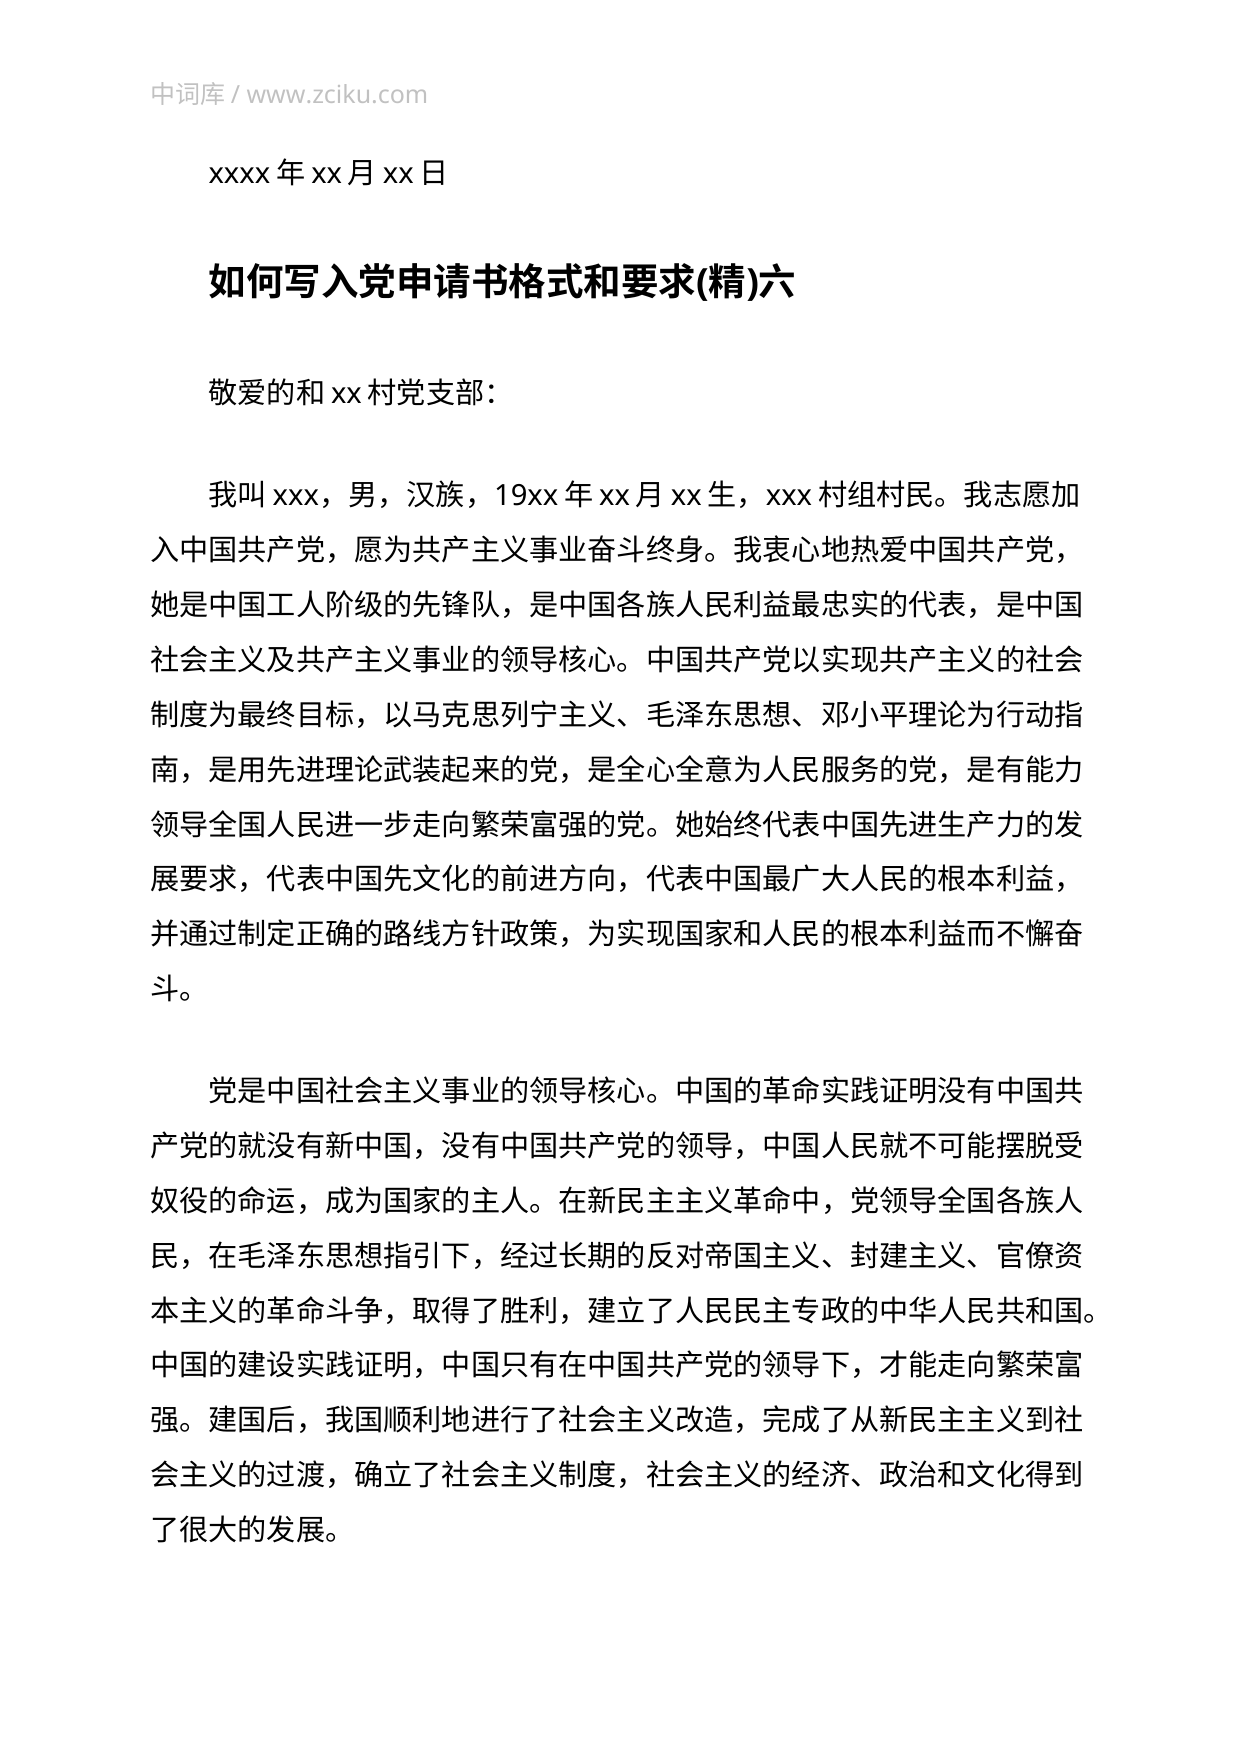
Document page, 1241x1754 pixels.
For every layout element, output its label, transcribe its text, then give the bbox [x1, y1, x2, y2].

text 如何写入党申请书格式和要求(精)六 [150, 252, 1090, 306]
text 党是中国社会主义事业的领导核心。中国的革命实践证明没有中国共产党的就没有新中国，没有中国共产党的领导，中国人民就不可能摆脱受奴役的命运，成为国家的主人。在新民主主义革命中，党领导全国各族人民，在毛泽东思想指引下，经过长期的反对帝国主义、封建主义、官僚资本主义的革命斗争，取得了胜利，建立了人民民主专政的中华人民共和国。中国的建设实践证明，中国只有在中国共产党的领导下，才能走向繁荣富强。建国后，我国顺利地进行了社会主义改造，完成了从新民主主义到社会主义的过渡，确立了社会主义制度，社会主义的经济、政治和文化得到了很大的发展。 [150, 1067, 1090, 1549]
text 我叫xxx，男，汉族，19xx年xx月xx生，xxx村组村民。我志愿加入中国共产党，愿为共产主义事业奋斗终身。我衷心地热爱中国共产党，她是中国工人阶级的先锋队，是中国各族人民利益最忠实的代表，是中国社会主义及共产主义事业的领导核心。中国共产党以实现共产主义的社会制度为最终目标，以马克思列宁主义、毛泽东思想、邓小平理论为行动指南，是用先进理论武装起来的党，是全心全意为人民服务的党，是有能力领导全国人民进一步走向繁荣富强的党。她始终代表中国先进生产力的发展要求，代表中国先文化的前进方向，代表中国最广大人民的根本利益，并通过制定正确的路线方针政策，为实现国家和人民的根本利益而不懈奋斗。 [150, 472, 1090, 1008]
text xxxx年xx月xx日 [150, 150, 1090, 192]
text 敬爱的和xx村党支部： [150, 369, 1090, 412]
